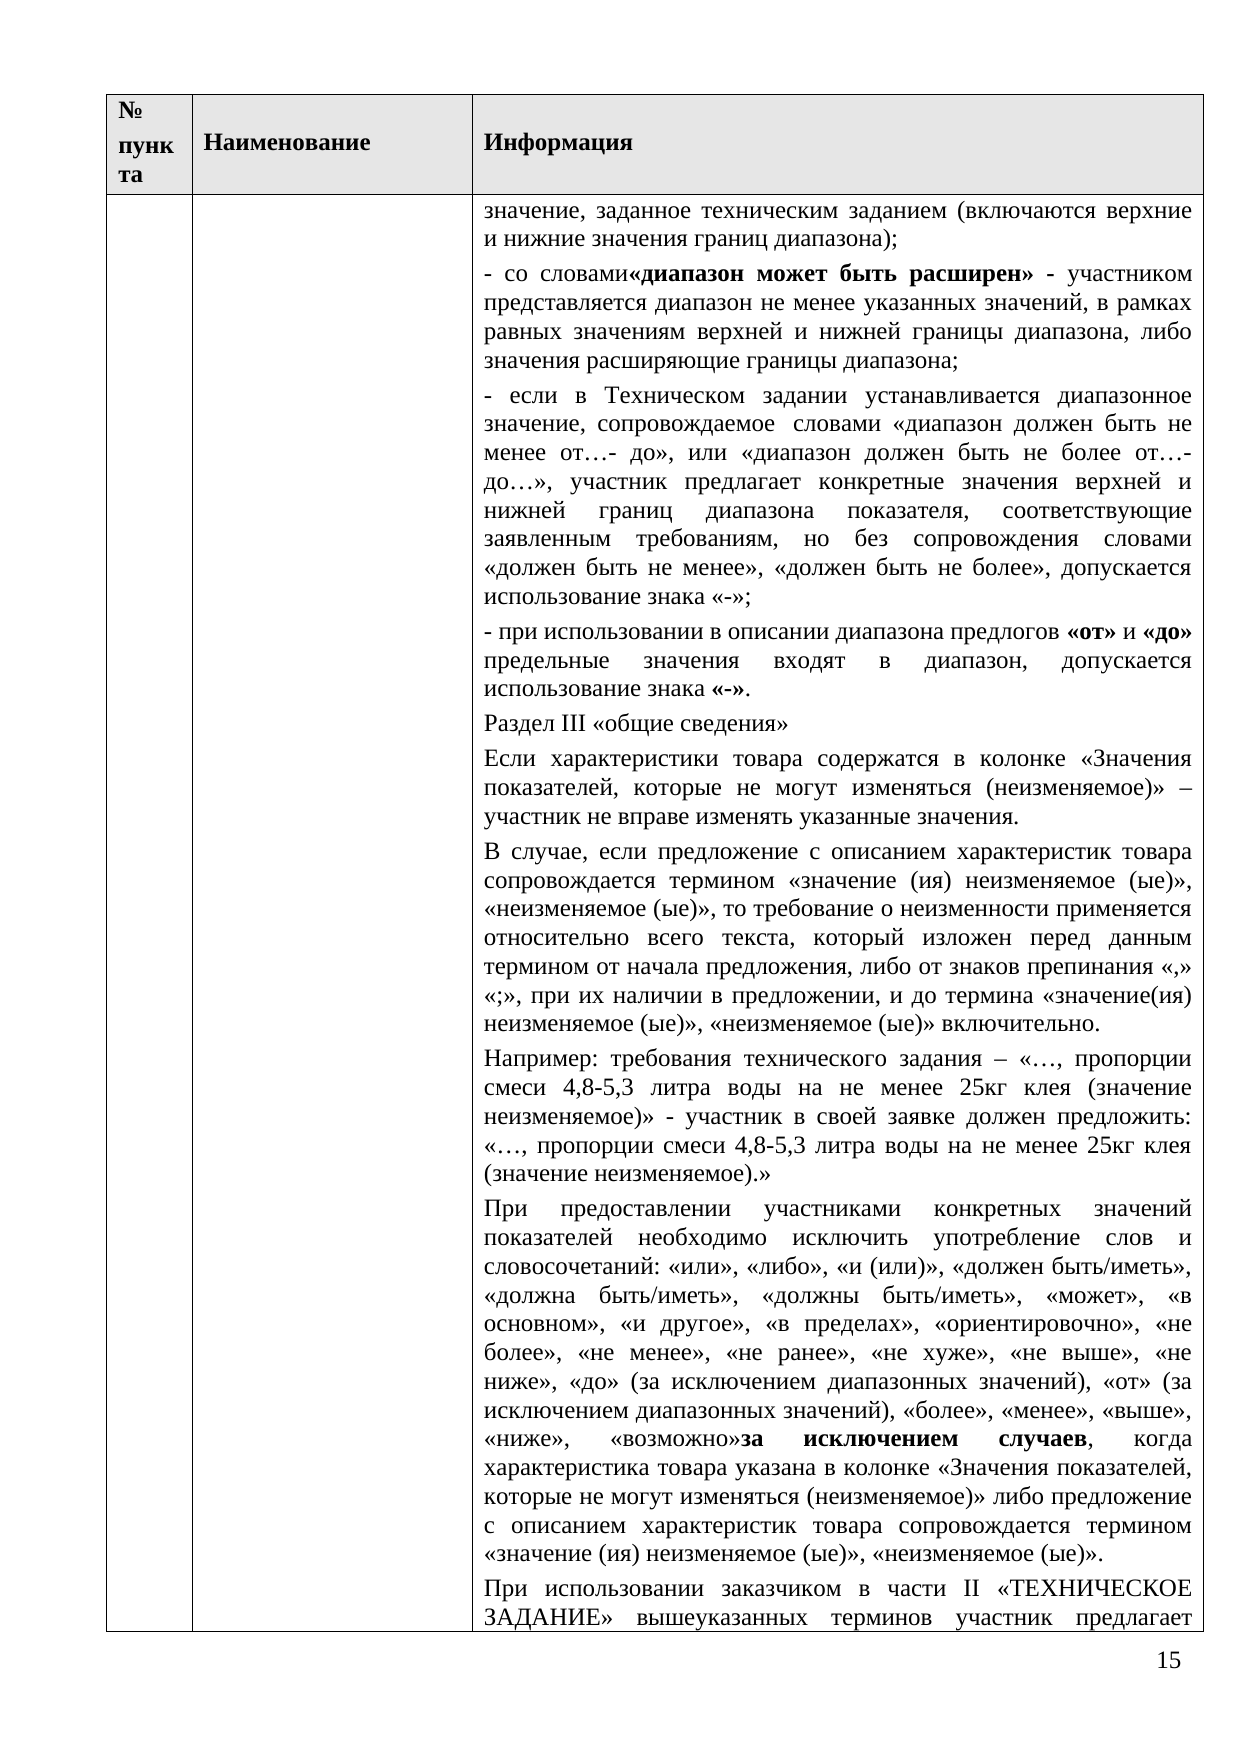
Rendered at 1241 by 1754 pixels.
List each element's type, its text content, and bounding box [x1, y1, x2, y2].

table_cell [107, 195, 192, 1631]
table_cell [473, 195, 1203, 1631]
table_header Наименование [193, 95, 472, 194]
table_header Информация [473, 95, 1203, 194]
table_header № пункта [107, 95, 192, 194]
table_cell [193, 195, 472, 1631]
